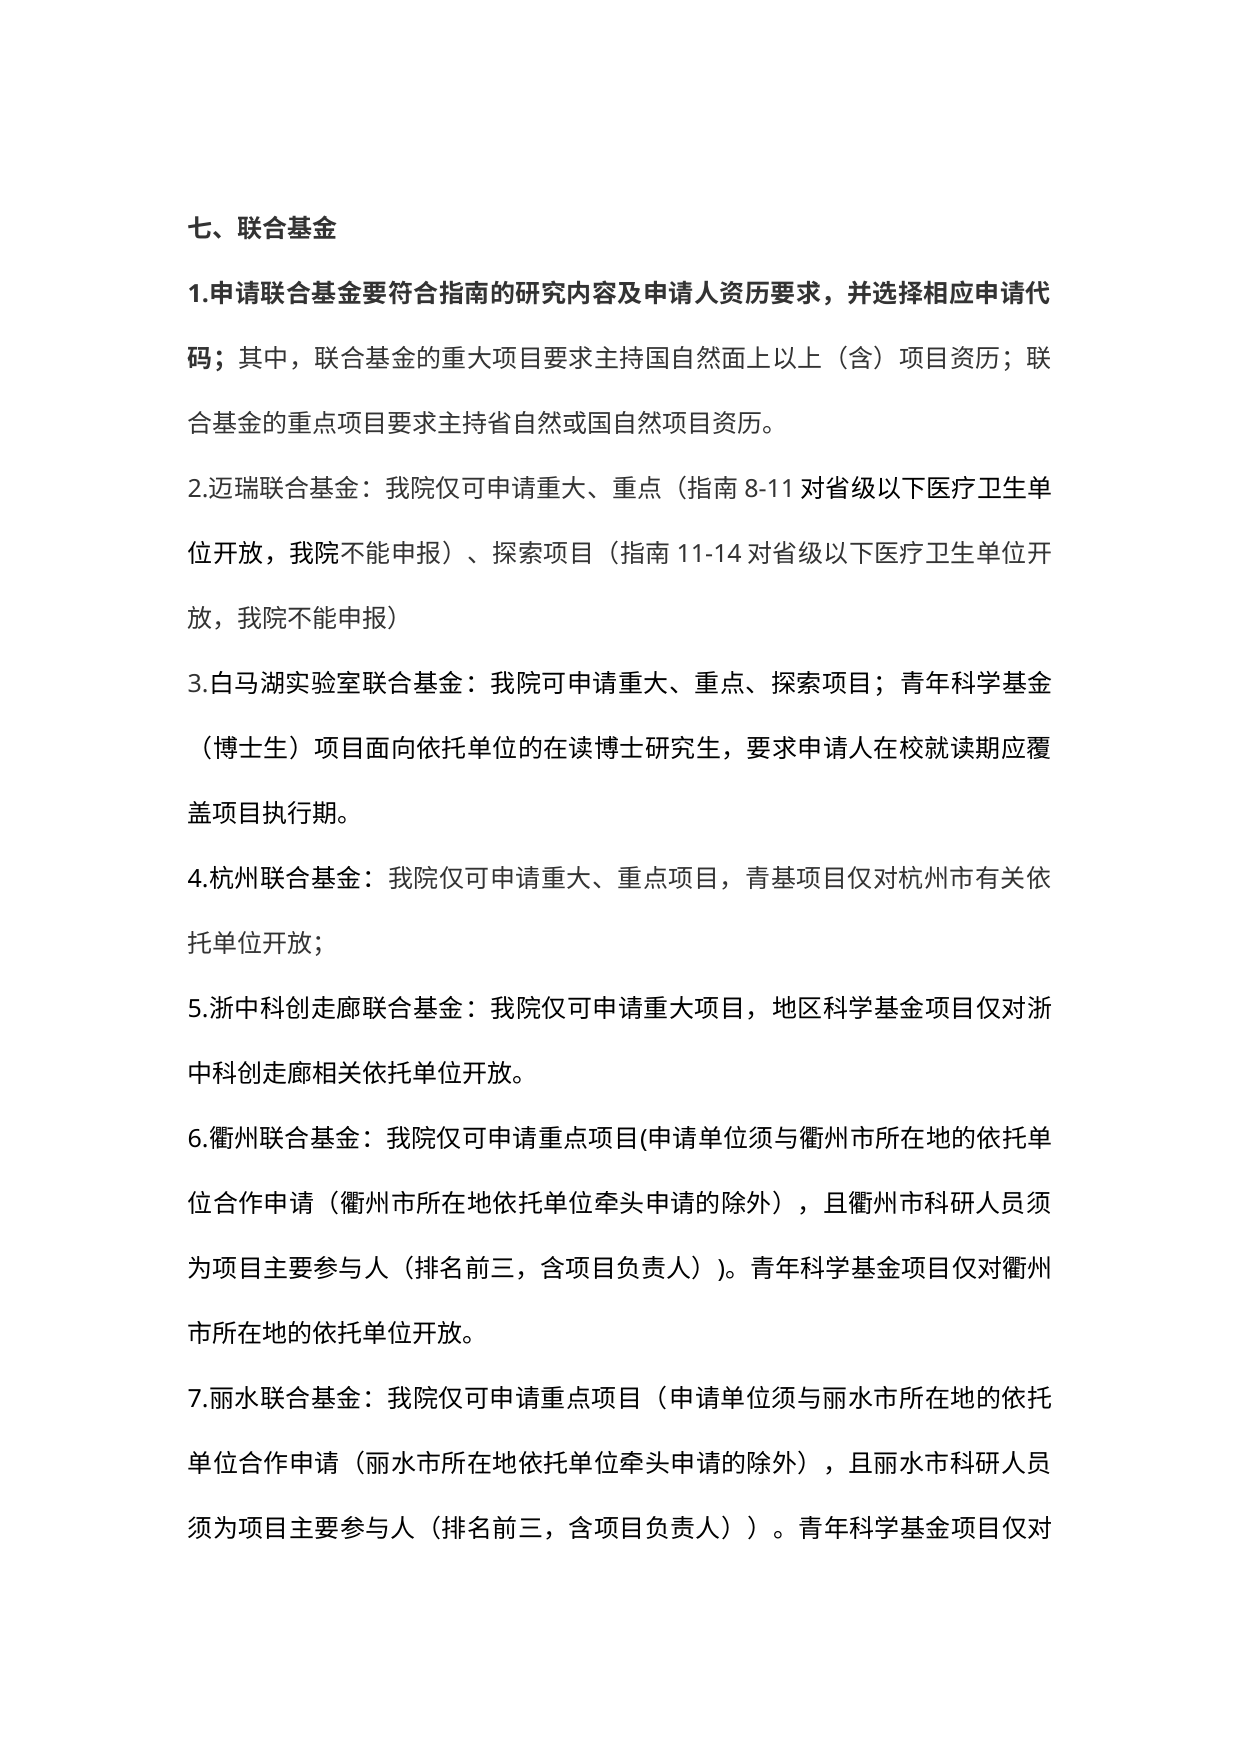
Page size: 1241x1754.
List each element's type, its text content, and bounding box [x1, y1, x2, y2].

list 七、联合基金 [187, 194, 1053, 259]
list 1.申请联合基金要符合指南的研究内容及申请人资历要求，并选择相应申请代码；其中，联合基金的重大项目要求主持国自然面上以上（含）项目资历；联合基金的重点项目要求主持省自然或国自然项目资历。 [187, 259, 1053, 454]
list 2.迈瑞联合基金：我院仅可申请重大、重点（指南8-11对省级以下医疗卫生单位开放，我院不能申报）、探索项目（指南11-14对省级以下医疗卫生单位开放，我院不能申报） [187, 454, 1053, 649]
list 6.衢州联合基金：我院仅可申请重点项目(申请单位须与衢州市所在地的依托单位合作申请（衢州市所在地依托单位牵头申请的除外），且衢州市科研人员须为项目主要参与人（排名前三，含项目负责人）)。青年科学基金项目仅对衢州市所在地的依托单位开放。 [187, 1104, 1053, 1364]
list 4.杭州联合基金：我院仅可申请重大、重点项目，青基项目仅对杭州市有关依托单位开放； [187, 844, 1053, 974]
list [187, 1364, 1053, 1559]
list 5.浙中科创走廊联合基金：我院仅可申请重大项目，地区科学基金项目仅对浙中科创走廊相关依托单位开放。 [187, 974, 1053, 1104]
list 3.白马湖实验室联合基金：我院可申请重大、重点、探索项目；青年科学基金（博士生）项目面向依托单位的在读博士研究生，要求申请人在校就读期应覆盖项目执行期。 [187, 649, 1053, 844]
